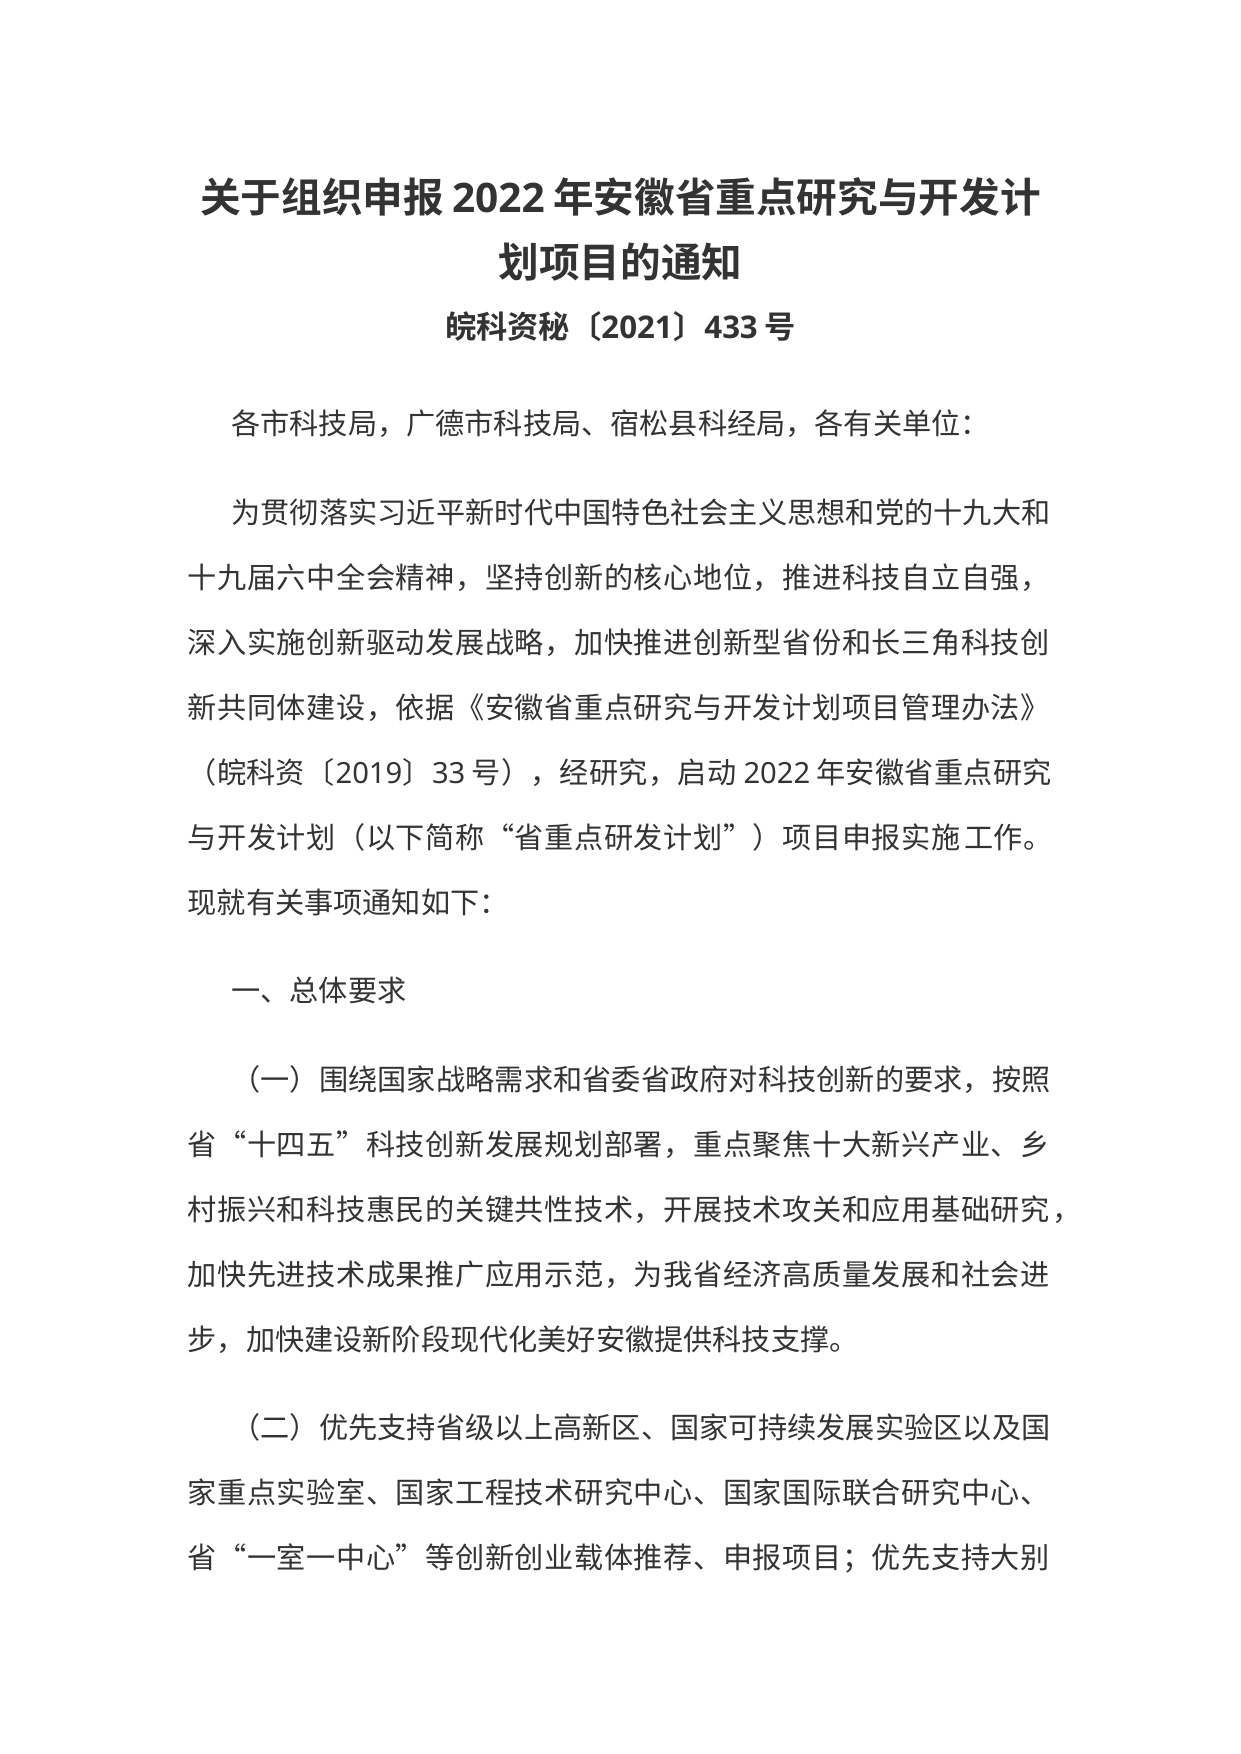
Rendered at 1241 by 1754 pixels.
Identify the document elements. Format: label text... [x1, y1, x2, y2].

subtitle 关于组织申报2022年安徽省重点研究与开发计划项目的通知 [187, 162, 1053, 292]
text （一）围绕国家战略需求和省委省政府对科技创新的要求，按照省“十四五”科技创新发展规划部署，重点聚焦十大新兴产业、乡村振兴和科技惠民的关键共性技术，开展技术攻关和应用基础研究，加快先进技术成果推广应用示范，为我省经济高质量发展和社会进步，加快建设新阶段现代化美好安徽提供科技支撑。 [187, 1045, 1053, 1370]
text 为贯彻落实习近平新时代中国特色社会主义思想和党的十九大和十九届六中全会精神，坚持创新的核心地位，推进科技自立自强，深入实施创新驱动发展战略，加快推进创新型省份和长三角科技创新共同体建设，依据《安徽省重点研究与开发计划项目管理办法》（皖科资〔2019〕33号），经研究，启动2022年安徽省重点研究与开发计划（以下简称“省重点研发计划”）项目申报实施工作。现就有关事项通知如下： [187, 478, 1053, 933]
text 一、总体要求 [187, 957, 1053, 1022]
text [187, 1394, 1053, 1589]
subtitle 皖科资秘〔2021〕433号 [187, 292, 1053, 357]
text 各市科技局，广德市科技局、宿松县科经局，各有关单位： [187, 389, 1053, 454]
